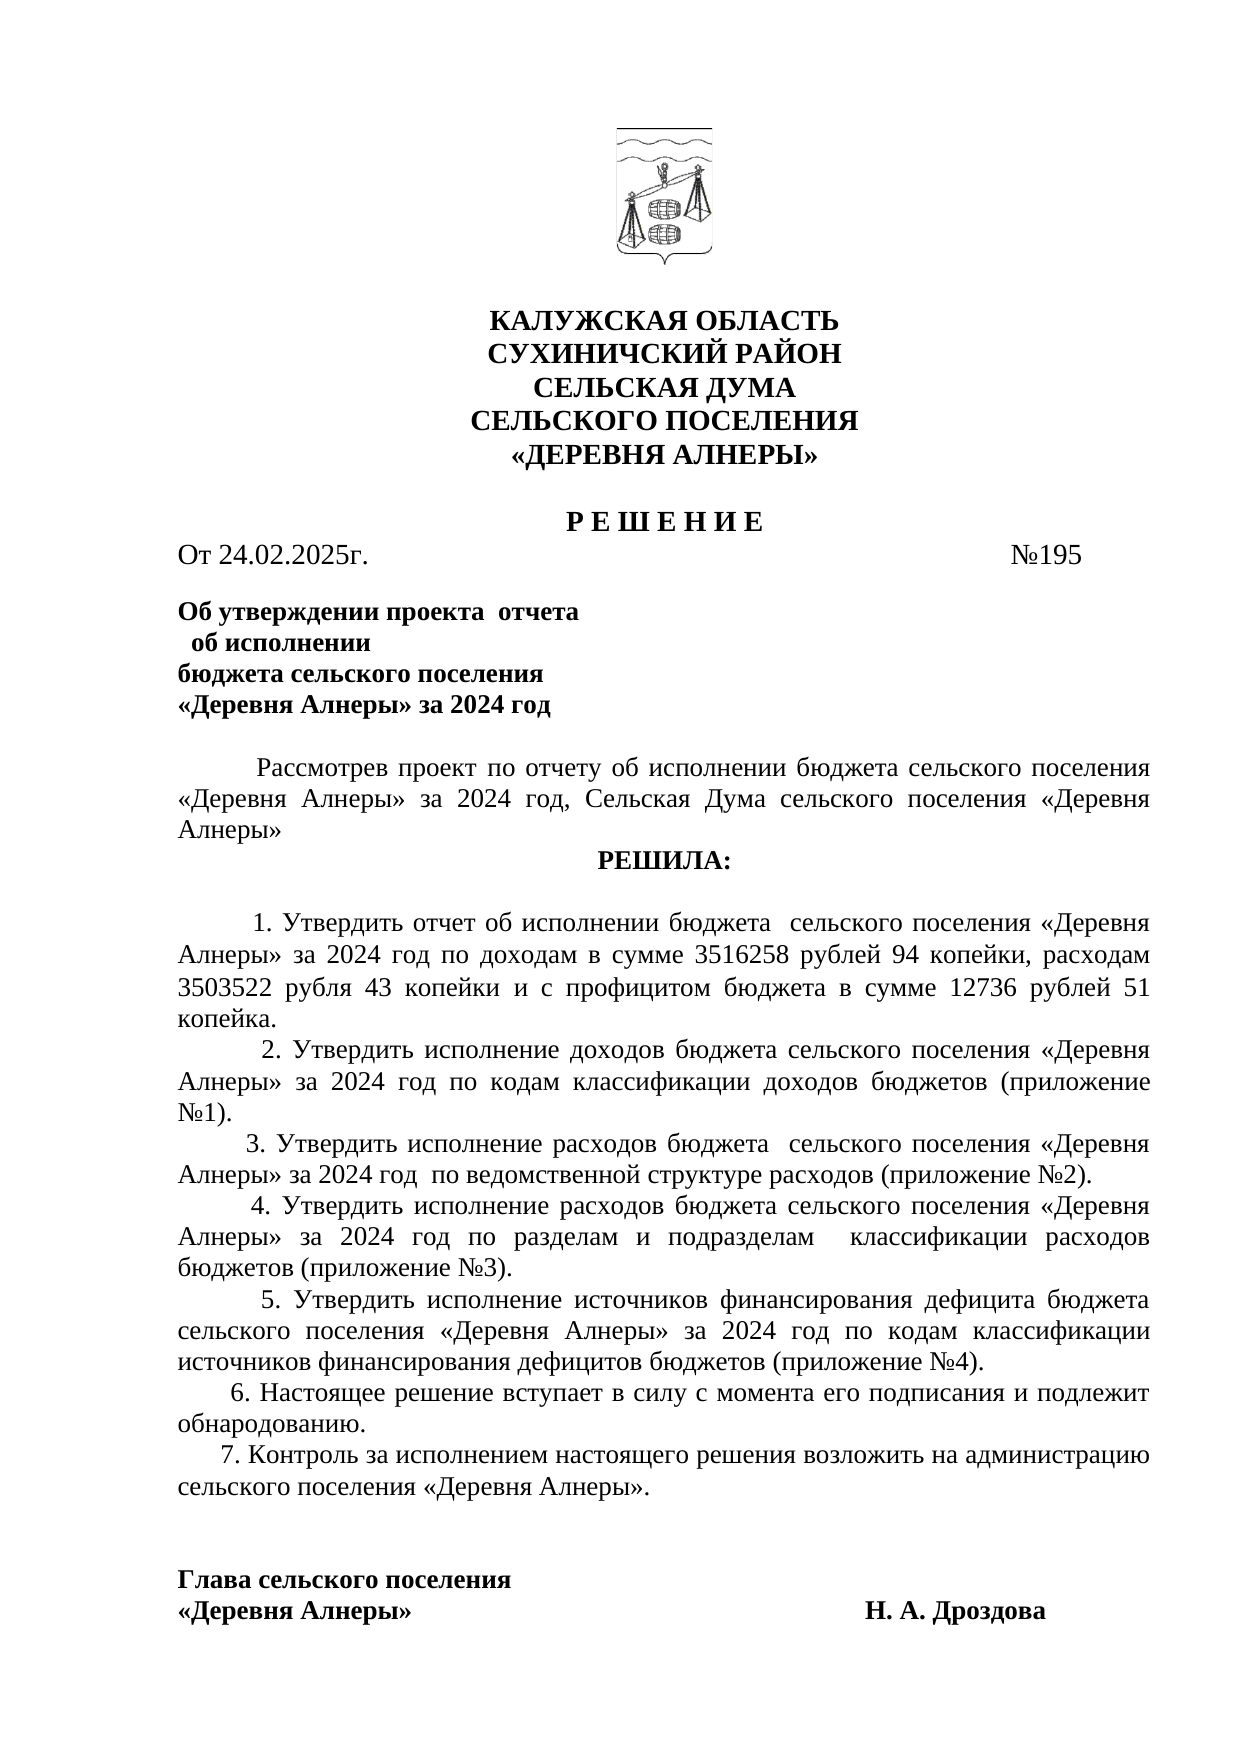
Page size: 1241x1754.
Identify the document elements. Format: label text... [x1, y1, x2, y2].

subtitle От 24.02.2025г. №195 [177, 537, 1152, 571]
text 2. Утвердить исполнение доходов бюджета сельского поселения «Деревня Алнеры» за 2024 год по кодам классификации доходов бюджетов (приложение №1). [177, 1033, 1152, 1127]
text Об утверждении проекта отчета [177, 595, 1152, 626]
text «Деревня Алнеры» Н. А. Дроздова [177, 1594, 1152, 1625]
text Р Е Ш Е Н И Е [177, 504, 1152, 537]
text 5. Утвердить исполнение источников финансирования дефицита бюджета сельского поселения «Деревня Алнеры» за 2024 год по кодам классификации источников финансирования дефицитов бюджетов (приложение №4). [177, 1283, 1152, 1376]
text РЕШИЛА: [177, 844, 1152, 875]
text КАЛУЖСКАЯ ОБЛАСТЬ [177, 303, 1152, 336]
text об исполнении [177, 626, 1152, 657]
text 3. Утвердить исполнение расходов бюджета сельского поселения «Деревня Алнеры» за 2024 год по ведомственной структуре расходов (приложение №2). [177, 1127, 1152, 1189]
text Рассмотрев проект по отчету об исполнении бюджета сельского поселения «Деревня Алнеры» за 2024 год, Сельская Дума сельского поселения «Деревня Алнеры» [177, 751, 1152, 844]
text 1. Утвердить отчет об исполнении бюджета сельского поселения «Деревня Алнеры» за 2024 год по доходам в сумме 3516258 рублей 94 копейки, расходам 3503522 рубля 43 копейки и с профицитом бюджета в сумме 12736 рублей 51 копейка. [177, 907, 1152, 1033]
text СУХИНИЧСКИЙ РАЙОН [177, 336, 1152, 370]
text «Деревня Алнеры» за 2024 год [177, 688, 1152, 720]
text 7. Контроль за исполнением настоящего решения возложить на администрацию сельского поселения «Деревня Алнеры». [177, 1438, 1152, 1501]
text СЕЛЬСКОГО ПОСЕЛЕНИЯ [177, 403, 1152, 437]
text «ДЕРЕВНЯ АЛНЕРЫ» [177, 437, 1152, 470]
text Глава сельского поселения [177, 1563, 1152, 1594]
text 4. Утвердить исполнение расходов бюджета сельского поселения «Деревня Алнеры» за 2024 год по разделам и подразделам классификации расходов бюджетов (приложение №3). [177, 1189, 1152, 1283]
picture [616, 128, 713, 265]
text бюджета сельского поселения [177, 657, 1152, 688]
text СЕЛЬСКАЯ ДУМА [177, 370, 1152, 403]
text 6. Настоящее решение вступает в силу с момента его подписания и подлежит обнародованию. [177, 1376, 1152, 1438]
